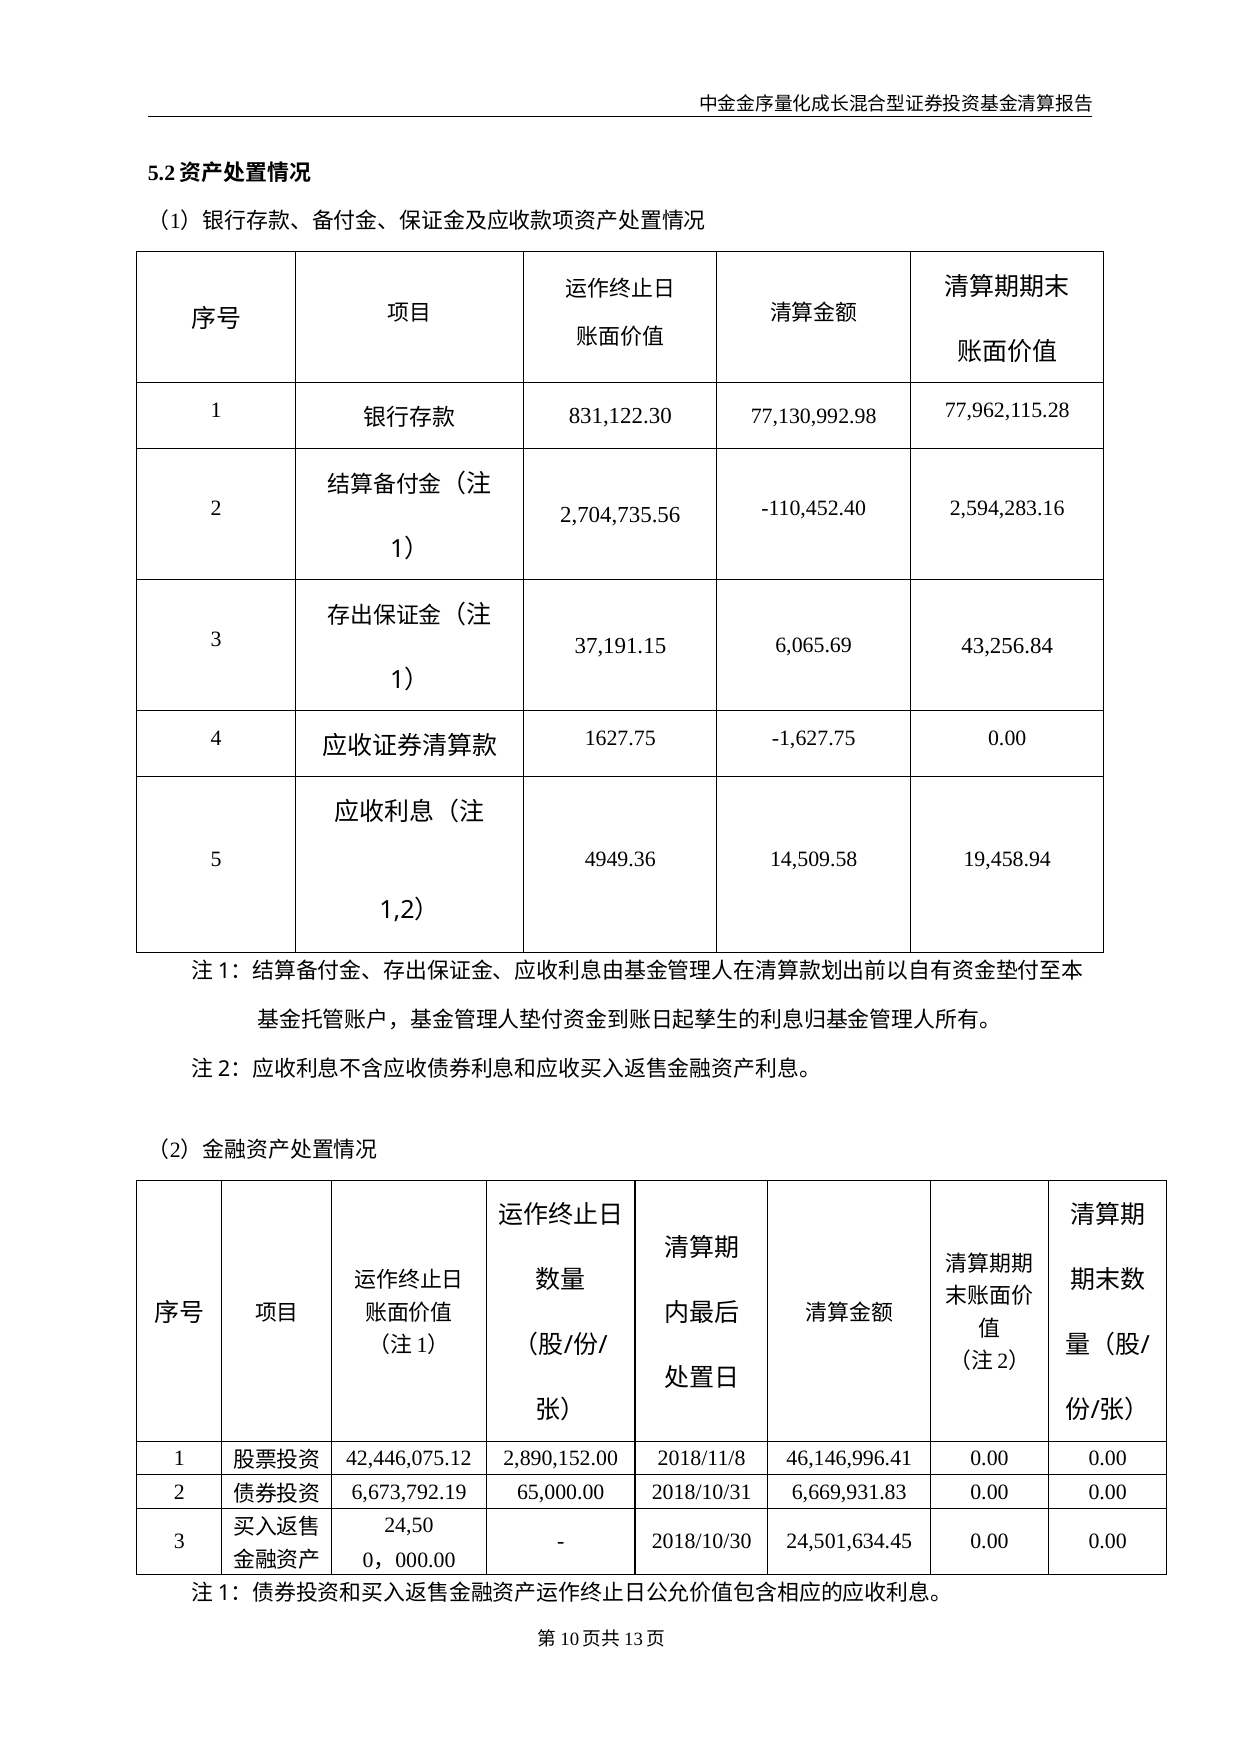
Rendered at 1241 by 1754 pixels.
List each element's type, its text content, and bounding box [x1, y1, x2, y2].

table_cell - [487, 1509, 634, 1574]
table_cell 存出保证金（注1） [296, 580, 523, 710]
table_cell 43,256.84 [911, 580, 1103, 710]
table_cell 77,130,992.98 [717, 383, 910, 448]
table_cell 24,501,634.45 [768, 1509, 930, 1574]
table_cell 5 [137, 777, 295, 952]
subtitle （2）金融资产处置情况 [148, 1131, 1092, 1164]
table_header 运作终止日数量 （股/份/张） [487, 1181, 634, 1441]
table_cell 4 [137, 711, 295, 776]
table_cell 银行存款 [296, 383, 523, 448]
table_header 清算期期末数量（股/份/张） [1049, 1181, 1166, 1441]
table_cell 2,890,152.00 [487, 1442, 634, 1474]
table_cell 1 [137, 383, 295, 448]
table_cell 6,065.69 [717, 580, 910, 710]
table_cell 2018/10/31 [636, 1475, 767, 1508]
table_cell 37,191.15 [524, 580, 716, 710]
table_header 清算期 内最后 处置日 [636, 1181, 767, 1441]
table_cell 0.00 [931, 1442, 1048, 1474]
table_cell 77,962,115.28 [911, 383, 1103, 448]
table_header 清算期期末 账面价值 [911, 252, 1103, 382]
table_cell 2 [137, 1475, 221, 1508]
text 注1：债券投资和买入返售金融资产运作终止日公允价值包含相应的应收利息。 [148, 1575, 1092, 1607]
table_cell 4949.36 [524, 777, 716, 952]
table_cell 0.00 [1049, 1475, 1166, 1508]
table_cell 结算备付金（注1） [296, 449, 523, 579]
table_cell 买入返售金融资产 [222, 1509, 331, 1574]
table_cell 2,704,735.56 [524, 449, 716, 579]
table_cell 3 [137, 580, 295, 710]
table_header 清算金额 [717, 252, 910, 382]
table_cell 6,669,931.83 [768, 1475, 930, 1508]
table_cell 1 [137, 1442, 221, 1474]
table_cell 2018/10/30 [636, 1509, 767, 1574]
subtitle （1）银行存款、备付金、保证金及应收款项资产处置情况 [148, 203, 1092, 235]
table_cell 0.00 [911, 711, 1103, 776]
table_cell 831,122.30 [524, 383, 716, 448]
table_header 项目 [296, 252, 523, 382]
table_cell 股票投资 [222, 1442, 331, 1474]
table_cell 1627.75 [524, 711, 716, 776]
table_cell 42,446,075.12 [332, 1442, 486, 1474]
table_cell 24,500，000.00 [332, 1509, 486, 1574]
table_cell 0.00 [1049, 1509, 1166, 1574]
table_cell -1,627.75 [717, 711, 910, 776]
table_header 清算期期末账面价值 （注2） [931, 1181, 1048, 1441]
table_cell 65,000.00 [487, 1475, 634, 1508]
table_cell 0.00 [931, 1475, 1048, 1508]
table_header 序号 [137, 1181, 221, 1441]
text 注2：应收利息不含应收债券利息和应收买入返售金融资产利息。 [191, 1050, 1092, 1083]
table_header 运作终止日 账面价值 （注1） [332, 1181, 486, 1441]
table_cell 债券投资 [222, 1475, 331, 1508]
table_header 运作终止日 账面价值 [524, 252, 716, 382]
table_cell 2 [137, 449, 295, 579]
table_cell 0.00 [931, 1509, 1048, 1574]
table_cell 14,509.58 [717, 777, 910, 952]
table_cell 应收利息（注1,2） [296, 777, 523, 952]
table_cell 6,673,792.19 [332, 1475, 486, 1508]
table_cell 2018/11/8 [636, 1442, 767, 1474]
table_header 序号 [137, 252, 295, 382]
table_cell 2,594,283.16 [911, 449, 1103, 579]
text 注1：结算备付金、存出保证金、应收利息由基金管理人在清算款划出前以自有资金垫付至本基金托管账户，基金管理人垫付资金到账日起孳生的利息归基金管理人所有。 [191, 953, 1092, 1034]
table_cell 应收证券清算款 [296, 711, 523, 776]
table_cell 19,458.94 [911, 777, 1103, 952]
table_header 清算金额 [768, 1181, 930, 1441]
table_cell 46,146,996.41 [768, 1442, 930, 1474]
table_cell -110,452.40 [717, 449, 910, 579]
table_cell 3 [137, 1509, 221, 1574]
table_header 项目 [222, 1181, 331, 1441]
subtitle 5.2资产处置情况 [148, 154, 1092, 187]
table_cell 0.00 [1049, 1442, 1166, 1474]
